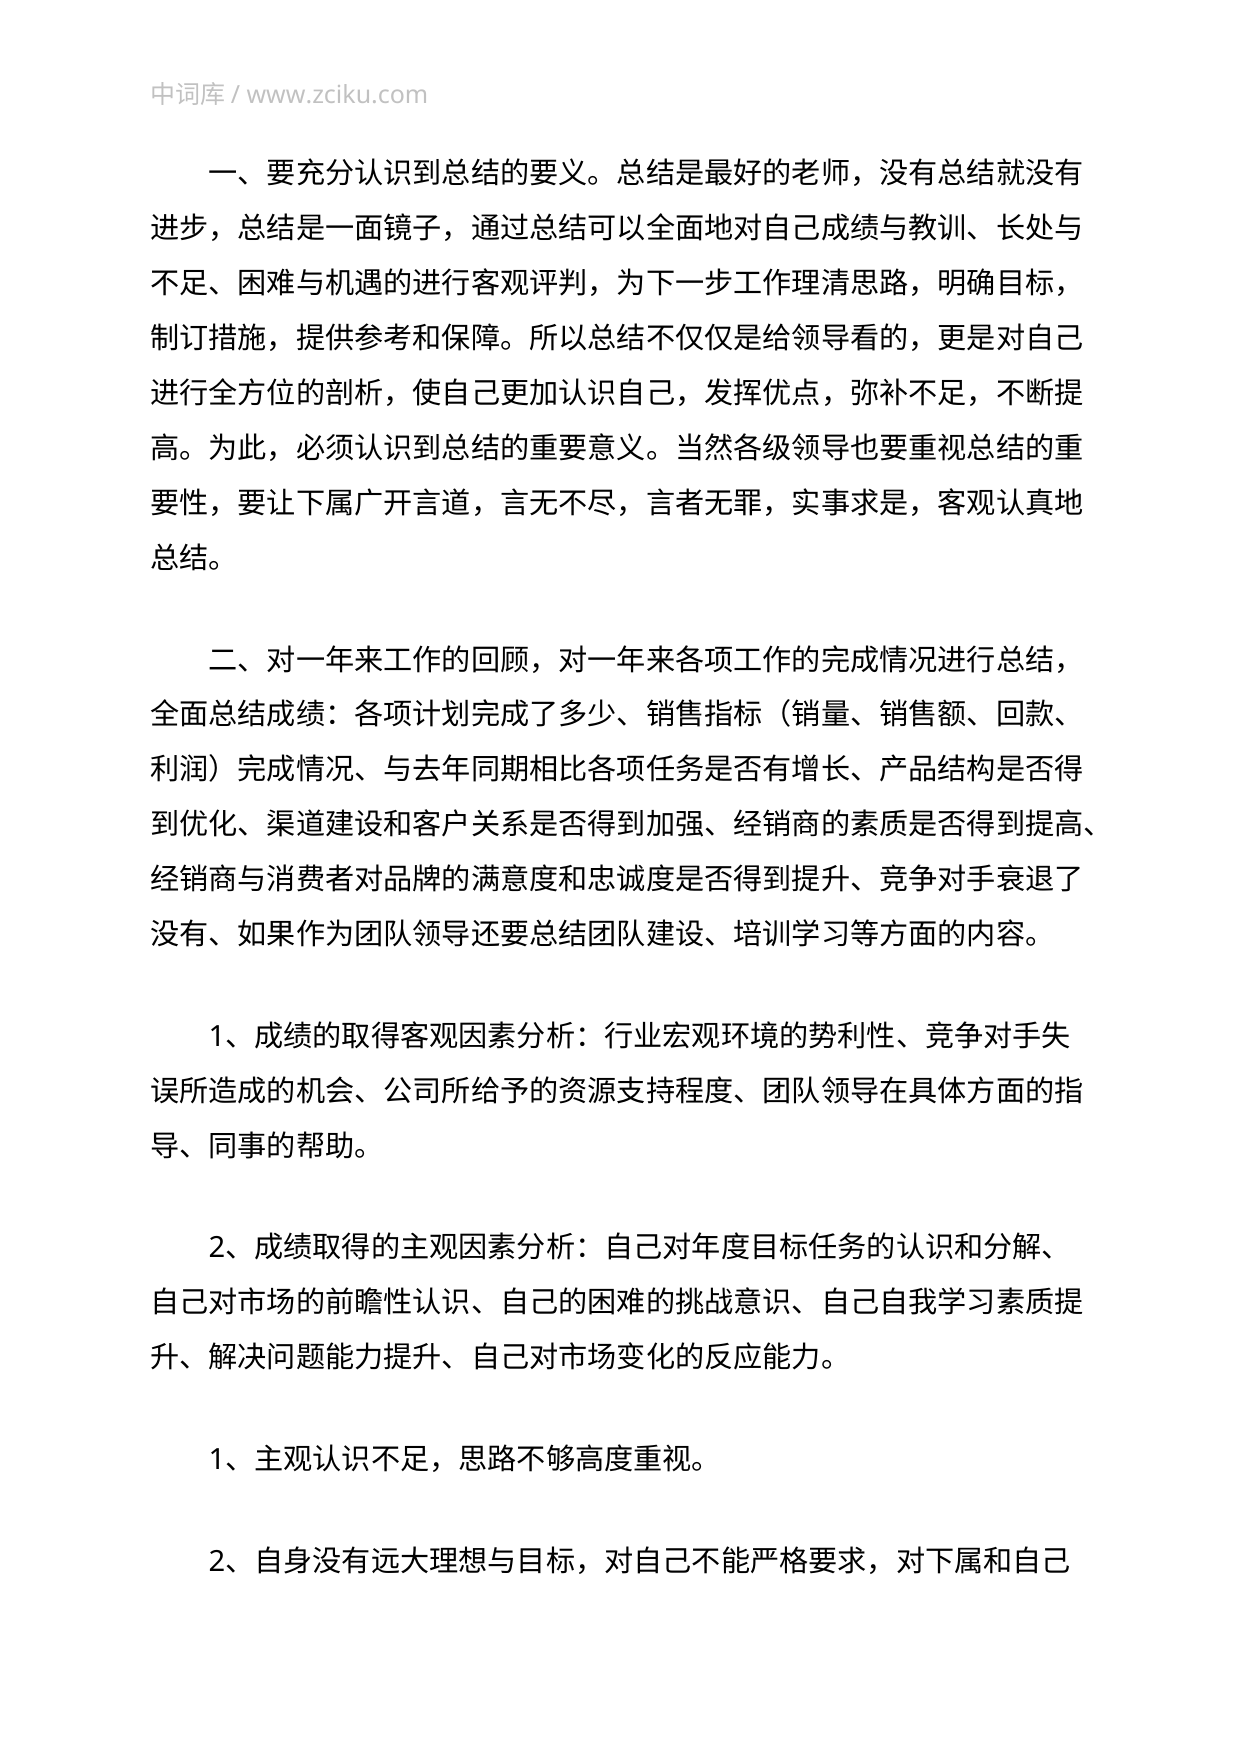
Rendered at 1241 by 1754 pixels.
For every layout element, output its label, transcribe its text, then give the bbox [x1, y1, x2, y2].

text 一、要充分认识到总结的要义。总结是最好的老师，没有总结就没有进步，总结是一面镜子，通过总结可以全面地对自己成绩与教训、长处与不足、困难与机遇的进行客观评判，为下一步工作理清思路，明确目标，制订措施，提供参考和保障。所以总结不仅仅是给领导看的，更是对自己进行全方位的剖析，使自己更加认识自己，发挥优点，弥补不足，不断提高。为此，必须认识到总结的重要意义。当然各级领导也要重视总结的重要性，要让下属广开言道，言无不尽，言者无罪，实事求是，客观认真地总结。 [150, 150, 1090, 577]
text 2、成绩取得的主观因素分析：自己对年度目标任务的认识和分解、自己对市场的前瞻性认识、自己的困难的挑战意识、自己自我学习素质提升、解决问题能力提升、自己对市场变化的反应能力。 [150, 1224, 1090, 1376]
text 1、成绩的取得客观因素分析：行业宏观环境的势利性、竞争对手失误所造成的机会、公司所给予的资源支持程度、团队领导在具体方面的指导、同事的帮助。 [150, 1012, 1090, 1164]
text 1、主观认识不足，思路不够高度重视。 [150, 1436, 1090, 1478]
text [150, 1538, 1090, 1580]
text 二、对一年来工作的回顾，对一年来各项工作的完成情况进行总结，全面总结成绩：各项计划完成了多少、销售指标（销量、销售额、回款、利润）完成情况、与去年同期相比各项任务是否有增长、产品结构是否得到优化、渠道建设和客户关系是否得到加强、经销商的素质是否得到提高、经销商与消费者对品牌的满意度和忠诚度是否得到提升、竞争对手衰退了没有、如果作为团队领导还要总结团队建设、培训学习等方面的内容。 [150, 636, 1090, 953]
